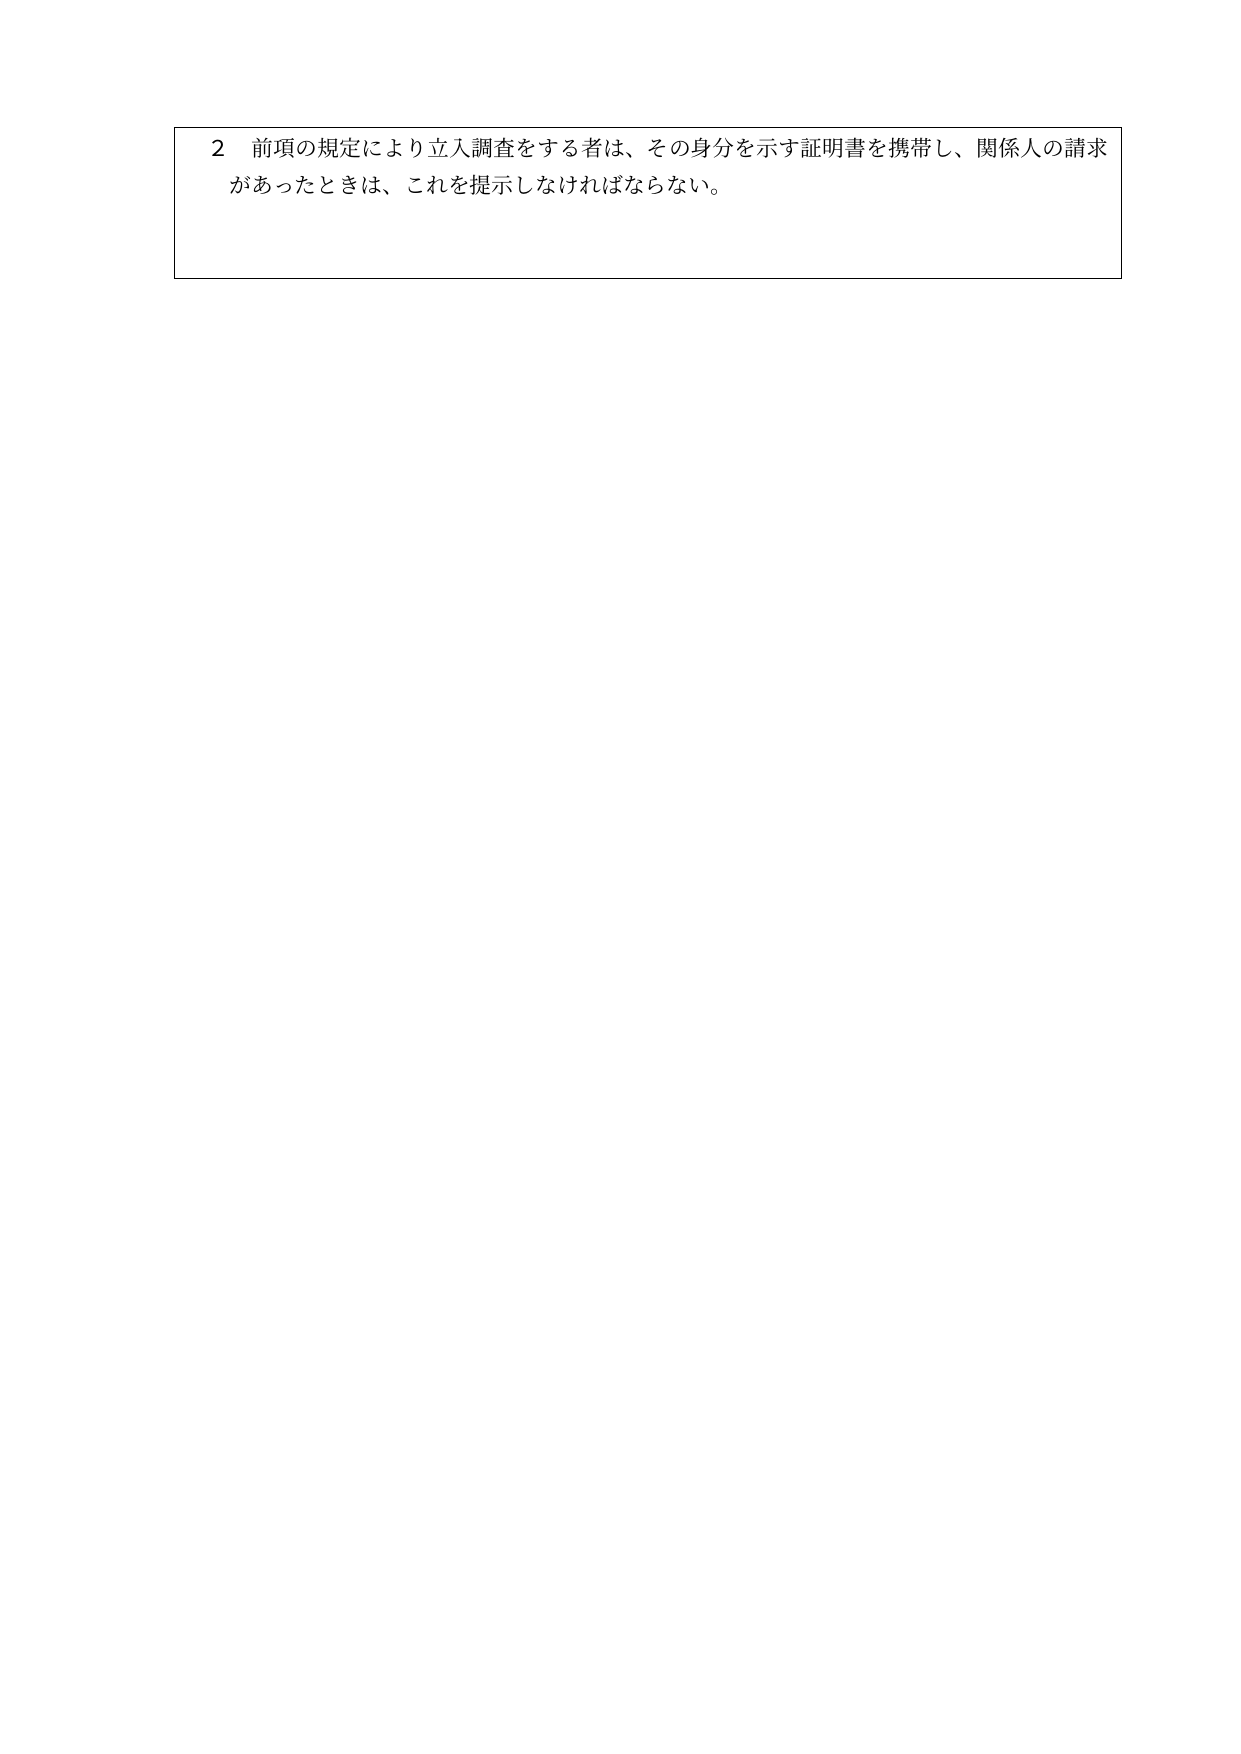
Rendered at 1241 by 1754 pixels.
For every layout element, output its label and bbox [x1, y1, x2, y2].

table_header [175, 128, 1121, 278]
